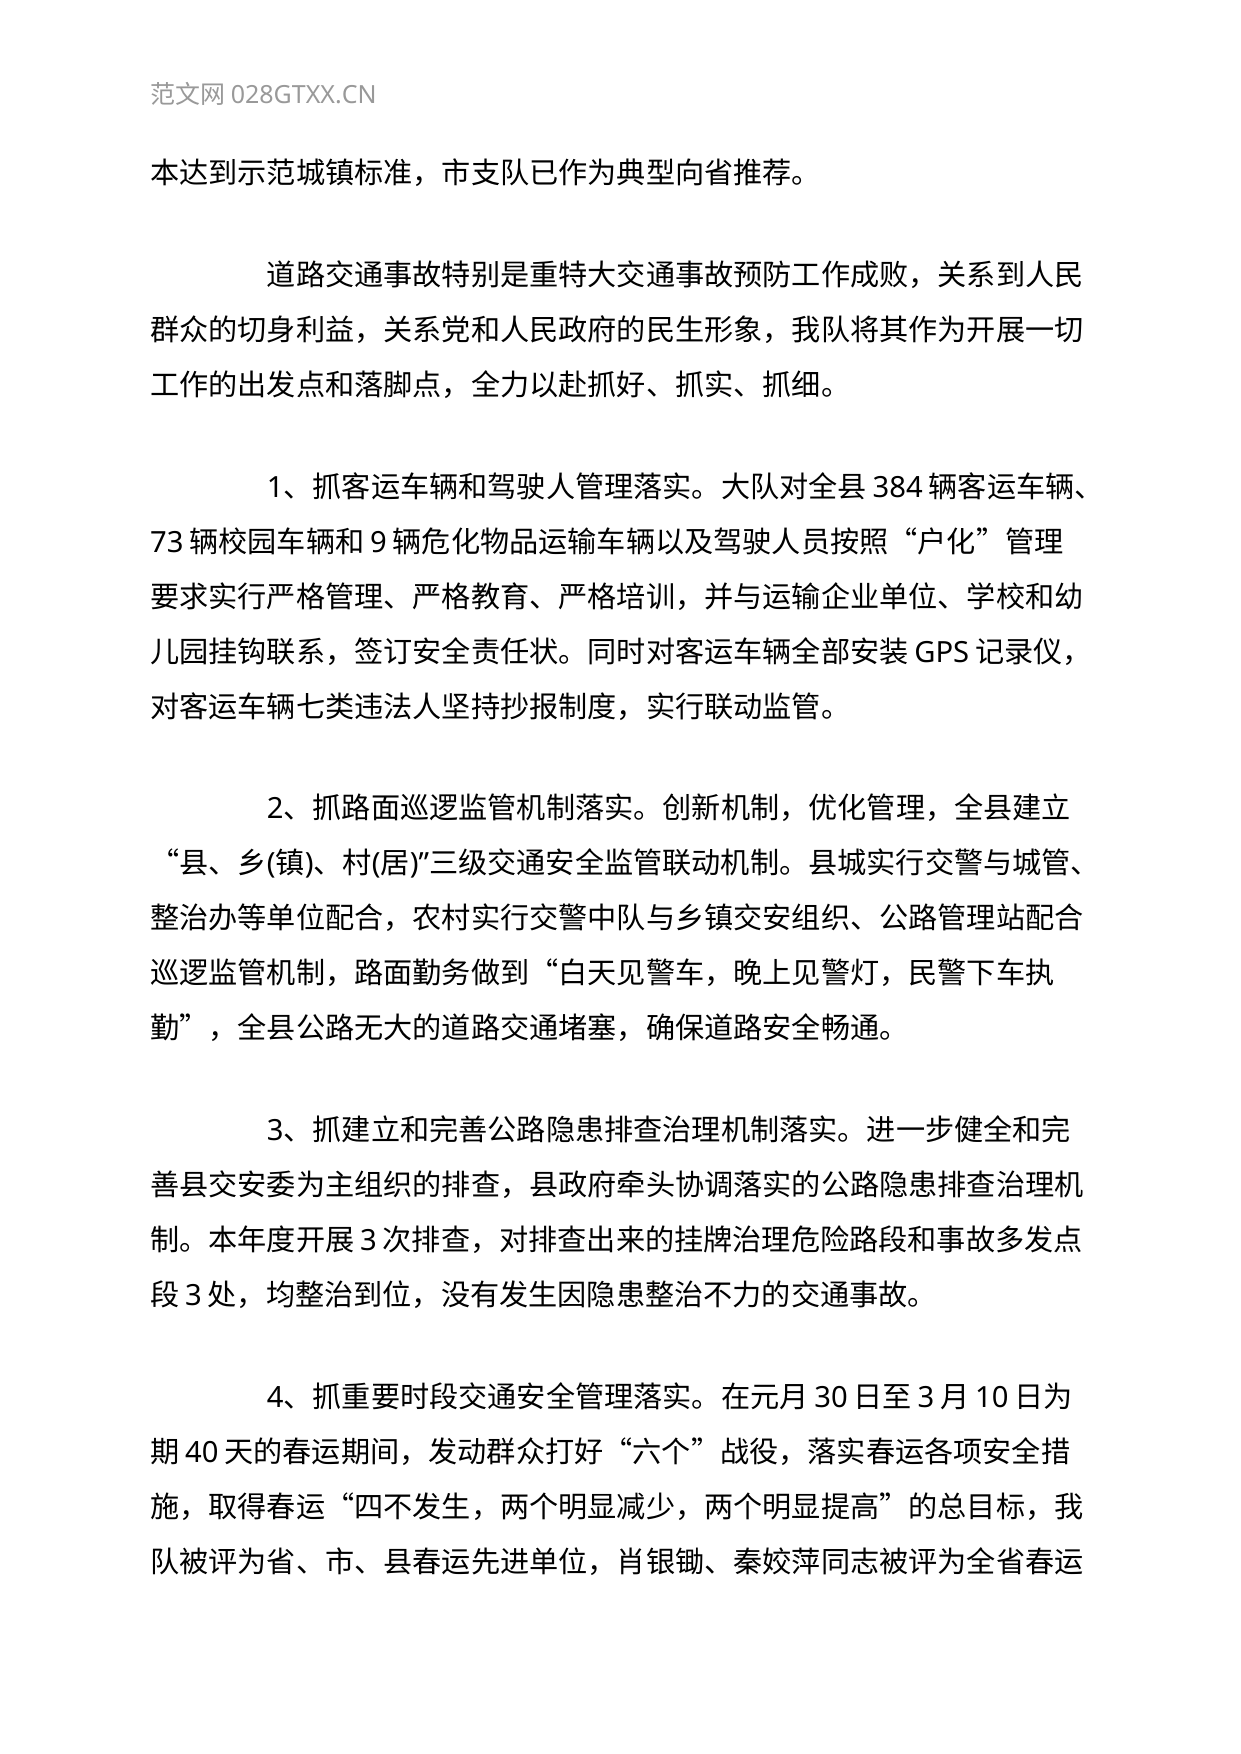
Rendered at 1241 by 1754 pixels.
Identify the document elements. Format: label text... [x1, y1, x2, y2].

text 2、抓路面巡逻监管机制落实。创新机制，优化管理，全县建立“县、乡(镇)、村(居)”三级交通安全监管联动机制。县城实行交警与城管、整治办等单位配合，农村实行交警中队与乡镇交安组织、公路管理站配合巡逻监管机制，路面勤务做到“白天见警车，晚上见警灯，民警下车执勤”，全县公路无大的道路交通堵塞，确保道路安全畅通。 [150, 785, 1090, 1047]
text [150, 1373, 1090, 1581]
text 1、抓客运车辆和驾驶人管理落实。大队对全县384辆客运车辆、73辆校园车辆和9辆危化物品运输车辆以及驾驶人员按照“户化”管理要求实行严格管理、严格教育、严格培训，并与运输企业单位、学校和幼儿园挂钩联系，签订安全责任状。同时对客运车辆全部安装GPS记录仪，对客运车辆七类违法人坚持抄报制度，实行联动监管。 [150, 463, 1090, 726]
text 道路交通事故特别是重特大交通事故预防工作成败，关系到人民群众的切身利益，关系党和人民政府的民生形象，我队将其作为开展一切工作的出发点和落脚点，全力以赴抓好、抓实、抓细。 [150, 252, 1090, 404]
text 3、抓建立和完善公路隐患排查治理机制落实。进一步健全和完善县交安委为主组织的排查，县政府牵头协调落实的公路隐患排查治理机制。本年度开展3次排查，对排查出来的挂牌治理危险路段和事故多发点段3处，均整治到位，没有发生因隐患整治不力的交通事故。 [150, 1107, 1090, 1314]
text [150, 150, 1090, 192]
